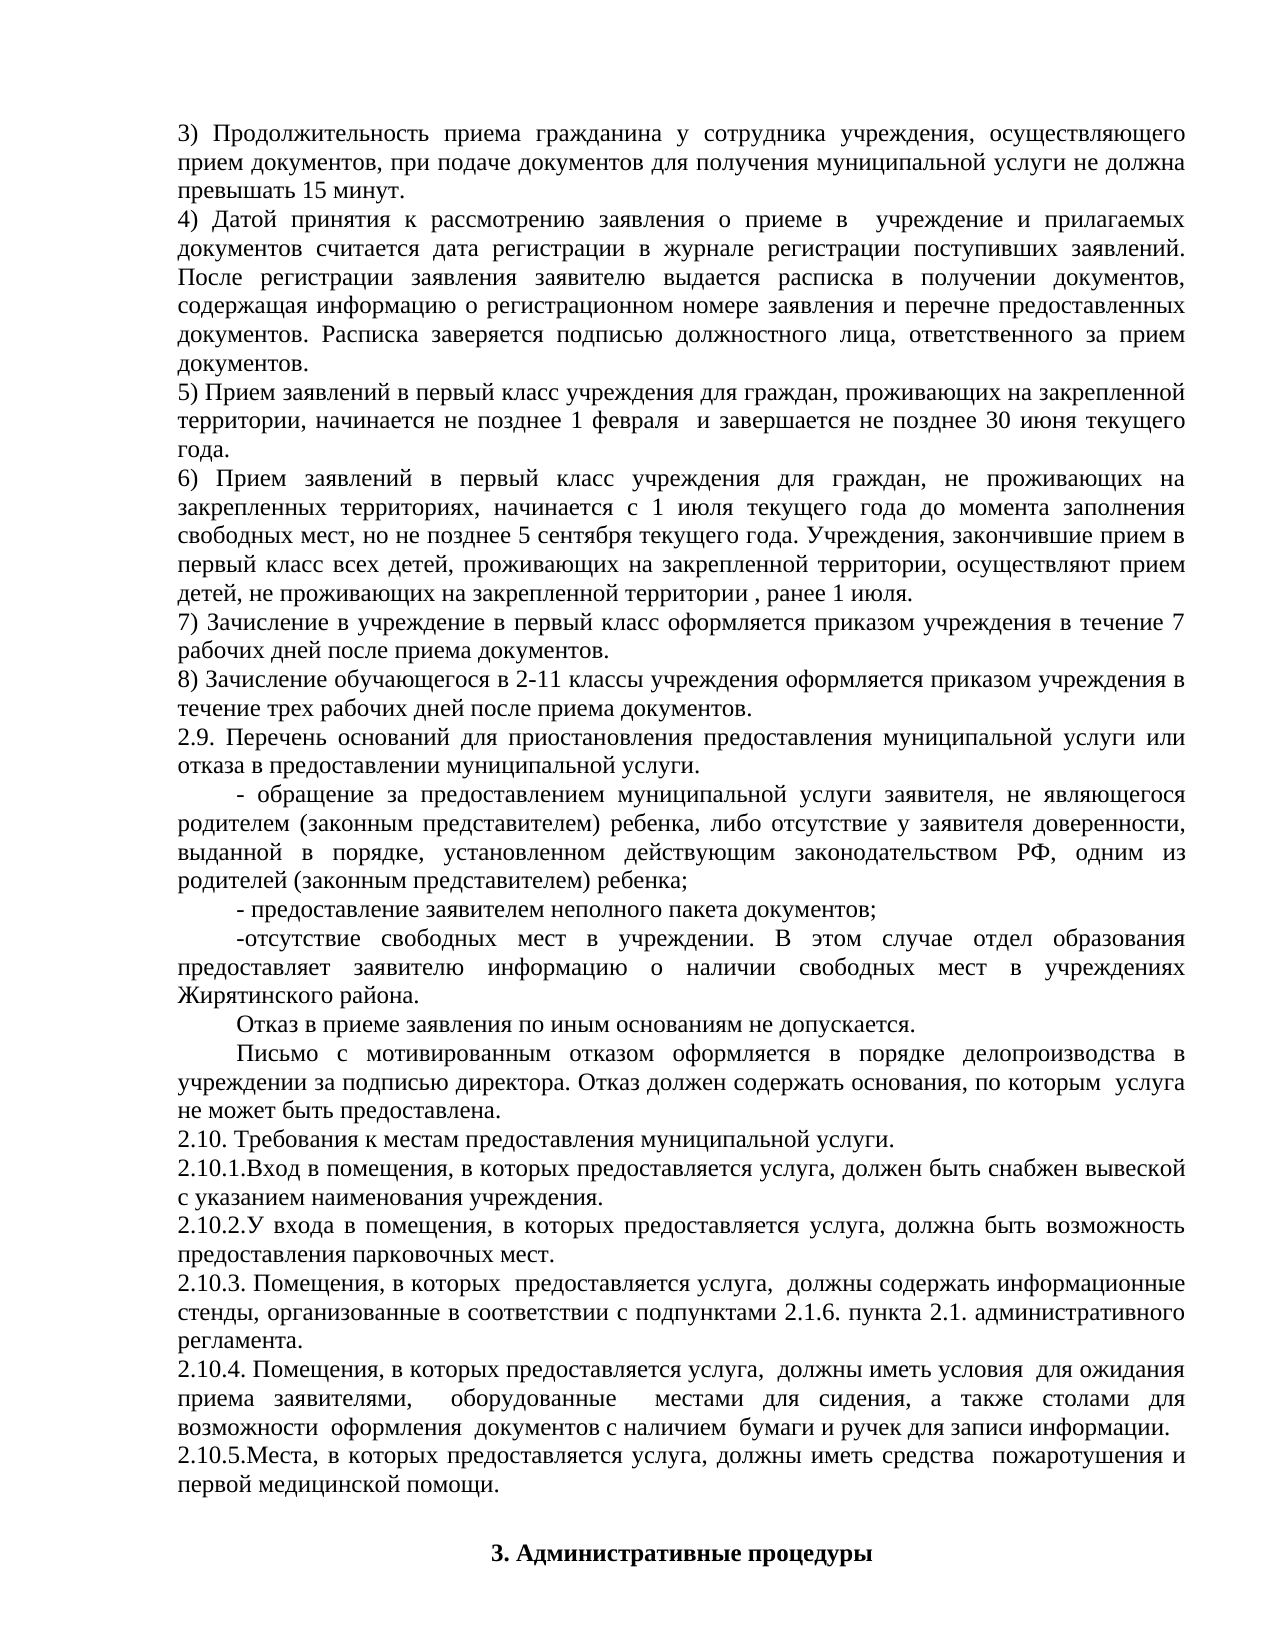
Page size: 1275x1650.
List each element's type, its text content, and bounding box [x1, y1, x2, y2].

text 2.10.1.Вход в помещения, в которых предоставляется услуга, должен быть снабжен вывеской с указанием наименования учреждения. [177, 1153, 1186, 1211]
text 2.10.5.Места, в которых предоставляется услуга, должны иметь средства пожаротушения и первой медицинской помощи. [177, 1441, 1186, 1498]
text 2.10.4. Помещения, в которых предоставляется услуга, должны иметь условия для ожидания приема заявителями, оборудованные местами для сидения, а также столами для возможности оформления документов с наличием бумаги и ручек для записи информации. [177, 1354, 1186, 1441]
text 3) Продолжительность приема гражданина у сотрудника учреждения, осуществляющего прием документов, при подаче документов для получения муниципальной услуги не должна превышать 15 минут. [177, 118, 1186, 204]
text Письмо с мотивированным отказом оформляется в порядке делопроизводства в учреждении за подписью директора. Отказ должен содержать основания, по которым услуга не может быть предоставлена. [177, 1038, 1186, 1124]
text - обращение за предоставлением муниципальной услуги заявителя, не являющегося родителем (законным представителем) ребенка, либо отсутствие у заявителя доверенности, выданной в порядке, установленном действующим законодательством РФ, одним из родителей (законным представителем) ребенка; [177, 779, 1186, 894]
text -отсутствие свободных мест в учреждении. В этом случае отдел образования предоставляет заявителю информацию о наличии свободных мест в учреждениях Жирятинского района. [177, 923, 1186, 1009]
text 4) Датой принятия к рассмотрению заявления о приеме в учреждение и прилагаемых документов считается дата регистрации в журнале регистрации поступивших заявлений. После регистрации заявления заявителю выдается расписка в получении документов, содержащая информацию о регистрационном номере заявления и перечне предоставленных документов. Расписка заверяется подписью должностного лица, ответственного за прием документов. [177, 204, 1186, 377]
text 2.9. Перечень оснований для приостановления предоставления муниципальной услуги или отказа в предоставлении муниципальной услуги. [177, 722, 1186, 779]
text - предоставление заявителем неполного пакета документов; [177, 894, 1186, 923]
text 8) Зачисление обучающегося в 2-11 классы учреждения оформляется приказом учреждения в течение трех рабочих дней после приема документов. [177, 664, 1186, 722]
subtitle 3. Административные процедуры [177, 1538, 1186, 1567]
text 2.10. Требования к местам предоставления муниципальной услуги. [177, 1124, 1186, 1153]
text 6) Прием заявлений в первый класс учреждения для граждан, не проживающих на закрепленных территориях, начинается с 1 июля текущего года до момента заполнения свободных мест, но не позднее 5 сентября текущего года. Учреждения, закончившие прием в первый класс всех детей, проживающих на закрепленной территории, осуществляют прием детей, не проживающих на закрепленной территории , ранее 1 июля. [177, 463, 1186, 607]
text 5) Прием заявлений в первый класс учреждения для граждан, проживающих на закрепленной территории, начинается не позднее 1 февраля и завершается не позднее 30 июня текущего года. [177, 377, 1186, 463]
text 7) Зачисление в учреждение в первый класс оформляется приказом учреждения в течение 7 рабочих дней после приема документов. [177, 607, 1186, 664]
text 2.10.2.У входа в помещения, в которых предоставляется услуга, должна быть возможность предоставления парковочных мест. [177, 1211, 1186, 1268]
text 2.10.3. Помещения, в которых предоставляется услуга, должны содержать информационные стенды, организованные в соответствии с подпунктами 2.1.6. пункта 2.1. административного регламента. [177, 1268, 1186, 1354]
text Отказ в приеме заявления по иным основаниям не допускается. [177, 1009, 1186, 1038]
